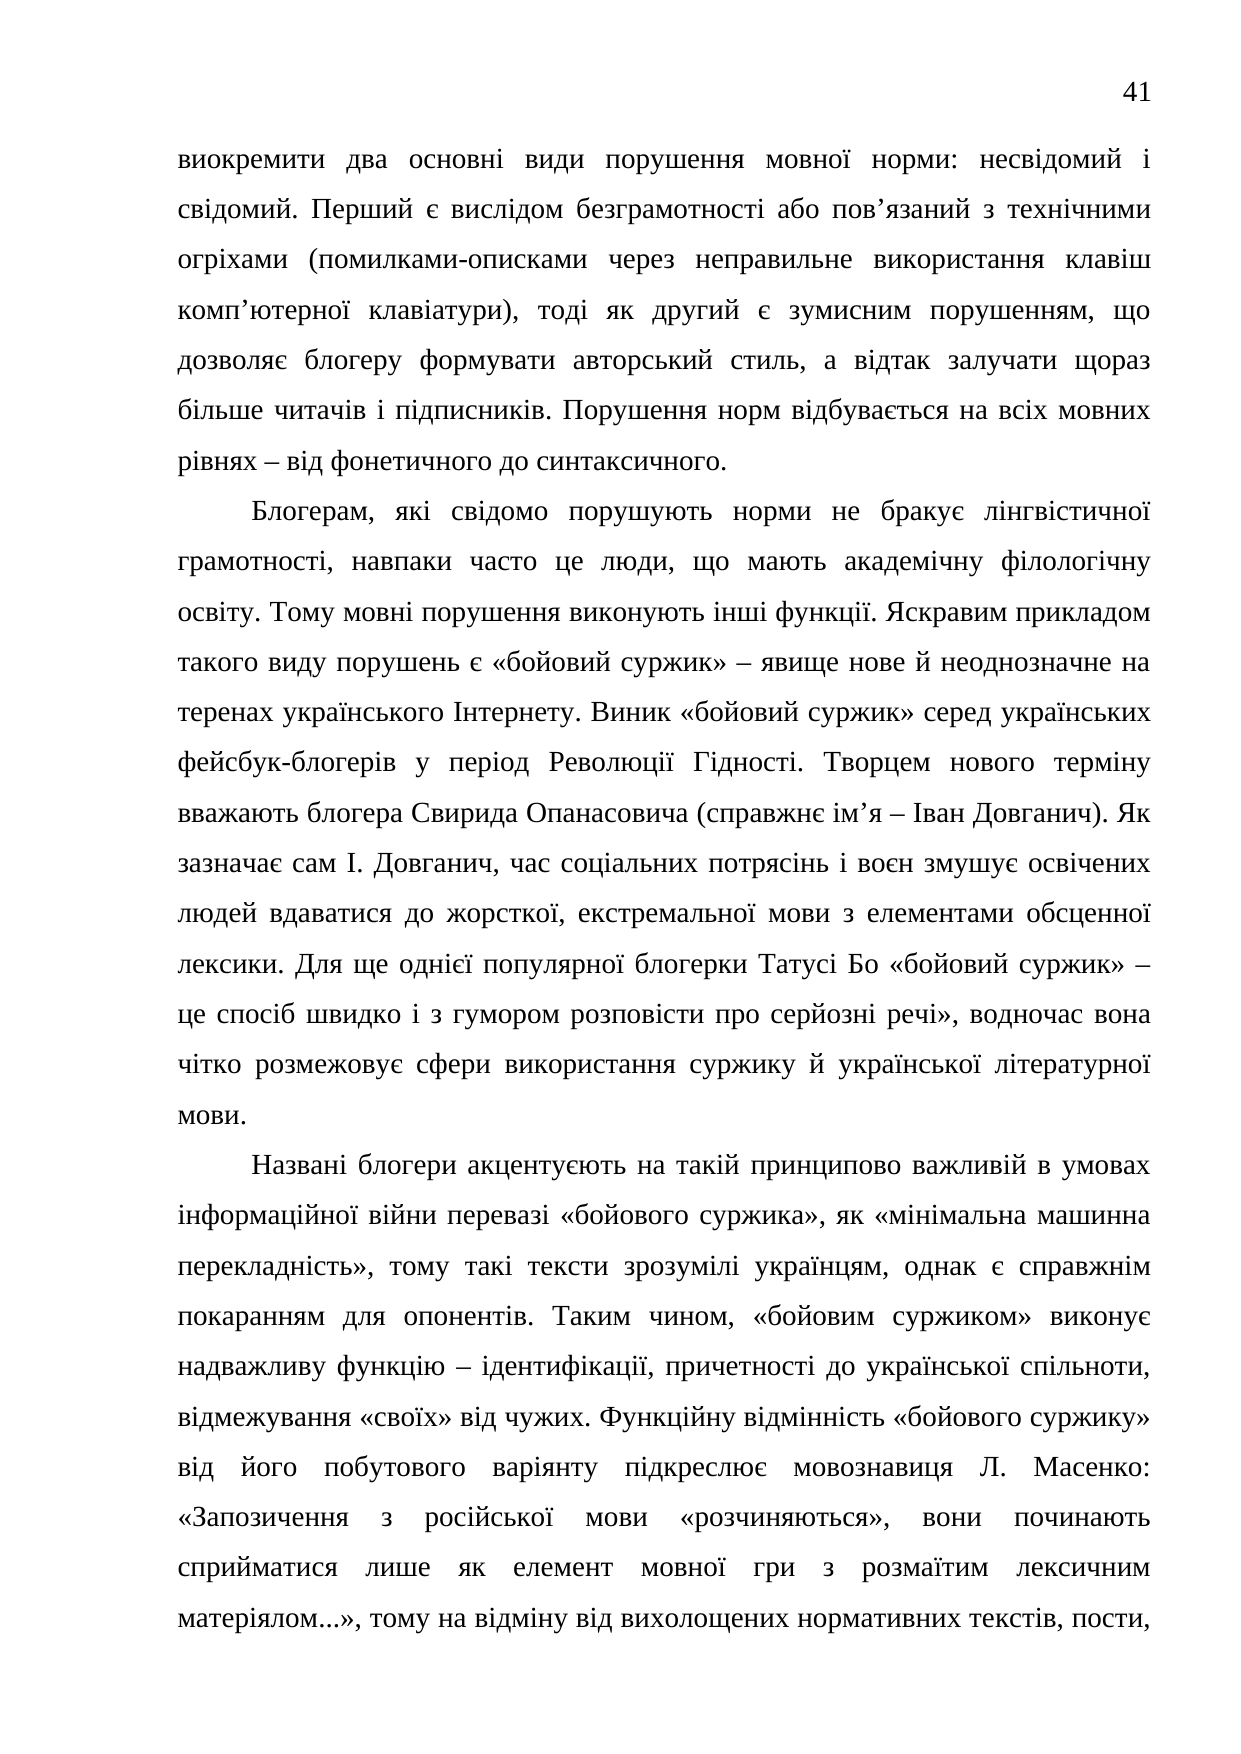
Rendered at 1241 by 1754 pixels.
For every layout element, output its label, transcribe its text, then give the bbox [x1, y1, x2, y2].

text Блогерам, які свідомо порушують норми не бракує лінгвістичної грамотності, навпаки часто це люди, що мають академічну філологічну освіту. Тому мовні порушення виконують інші функції. Яскравим прикладом такого виду порушень є «бойовий суржик» – явище нове й неоднозначне на теренах українського Інтернету. Виник «бойовий суржик» серед українських фейсбук-блогерів у період Революції Гідності. Творцем нового терміну вважають блогера Свирида Опанасовича (справжнє ім’я – Іван Довганич). Як зазначає сам І. Довганич, час соціальних потрясінь і воєн змушує освічених людей вдаватися до жорсткої, екстремальної мови з елементами обсценної лексики. Для ще однієї популярної блогерки Татусі Бо «бойовий суржик» – це спосіб швидко і з гумором розповісти про серйозні речі», водночас вона чітко розмежовує сфери використання суржику й української літературної мови. [177, 493, 1152, 1130]
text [177, 1147, 1152, 1633]
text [177, 141, 1152, 476]
